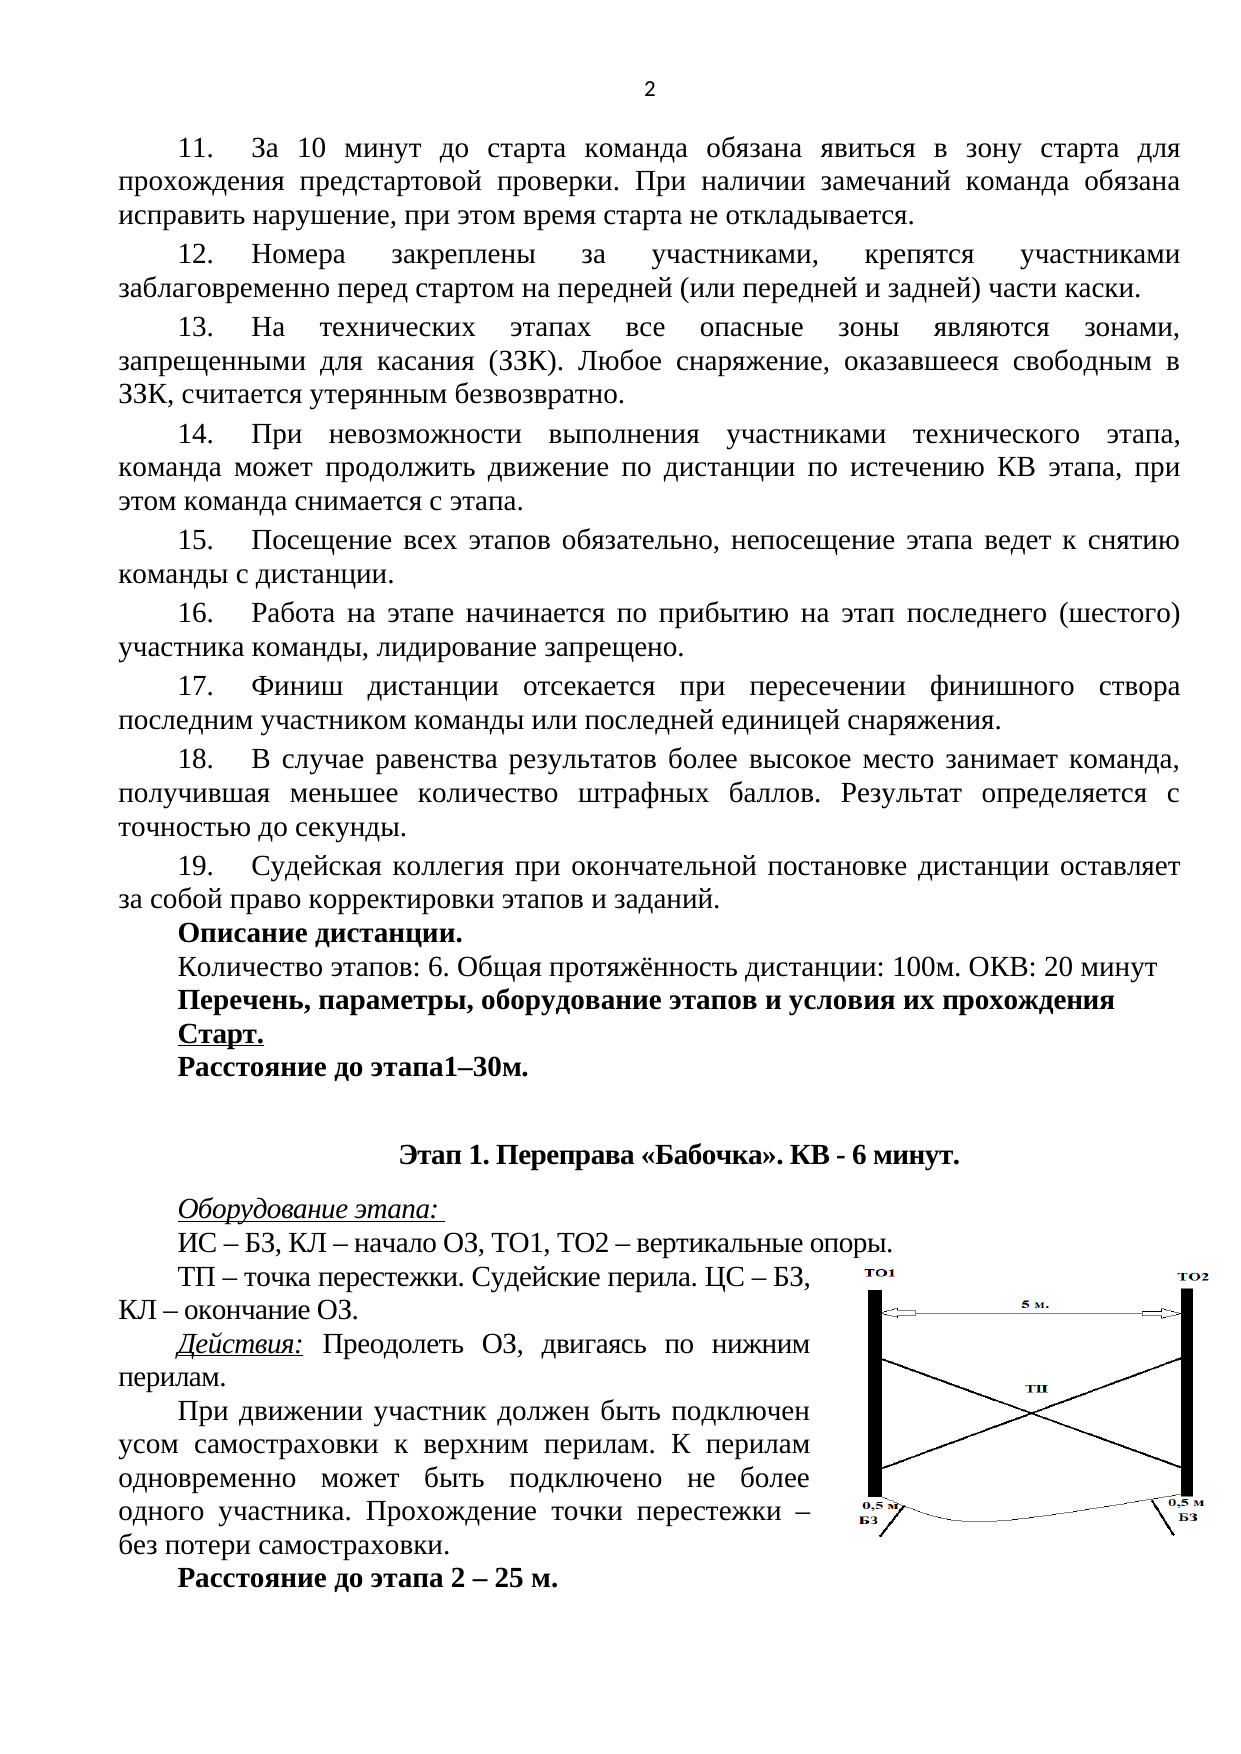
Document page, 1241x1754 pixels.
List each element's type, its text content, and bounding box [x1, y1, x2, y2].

text ИС – БЗ, КЛ – начало ОЗ, ТО1, ТО2 – вертикальные опоры. [118, 1225, 1181, 1259]
text Действия: Преодолеть ОЗ, двигаясь по нижним перилам. [118, 1292, 1181, 1326]
text Расстояние до этапа 2 – 25 м. [118, 1426, 1181, 1460]
list За 10 минут до старта команда обязана явиться в зону старта для прохождения предстартовой проверки. При наличии замечаний команда обязана исправить нарушение, при этом время старта не откладывается. [118, 130, 1181, 230]
list Работа на этапе начинается по прибытию на этап последнего (шестого) участника команды, лидирование запрещено. [118, 596, 1181, 663]
text Расстояние до этапа1–30м. [118, 1049, 1181, 1083]
list Финиш дистанции отсекается при пересечении финишного створа последним участником команды или последней единицей снаряжения. [118, 668, 1181, 736]
text Оборудование этапа: [118, 1192, 1181, 1225]
text Оборудование этапа: [118, 1564, 1181, 1597]
text Старт. [118, 1016, 1181, 1049]
list Номера закреплены за участниками, крепятся участниками заблаговременно перед стартом на передней (или передней и задней) части каски. [118, 236, 1181, 303]
text ТП – точка перестежки. Судейские перила. ЦС – БЗ, КЛ – окончание ОЗ. [118, 1259, 1181, 1292]
list При невозможности выполнения участниками технического этапа, команда может продолжить движение по дистанции по истечению КВ этапа, при этом команда снимается с этапа. [118, 416, 1181, 517]
text Перечень, параметры, оборудование этапов и условия их прохождения [118, 982, 1181, 1016]
list В случае равенства результатов более высокое место занимает команда, получившая меньшее количество штрафных баллов. Результат определяется с точностью до секунды. [118, 742, 1181, 842]
text При движении участник должен быть подключен усом самостраховки к верхним перилам. К перилам одновременно может быть подключено не более одного участника. Прохождение точки перестежки – без потери самостраховки. [118, 1326, 1181, 1426]
text Количество этапов: 6. Общая протяжённость дистанции: 100м. ОКВ: 20 минут [118, 949, 1181, 982]
text Описание дистанции. [118, 915, 1181, 949]
list На технических этапах все опасные зоны являются зонами, запрещенными для касания (ЗЗК). Любое снаряжение, оказавшееся свободным в ЗЗК, считается утерянным безвозвратно. [118, 309, 1181, 410]
text Этап 2. Движение по узкому лазу «Мышеловка». КВ 5 минут. [118, 1509, 1181, 1543]
list Судейская коллегия при окончательной постановке дистанции оставляет за собой право корректировки этапов и заданий. [118, 848, 1181, 915]
text Этап 1. Переправа «Бабочка». КВ - 6 минут. [118, 1137, 1181, 1171]
list Посещение всех этапов обязательно, непосещение этапа ведет к снятию команды с дистанции. [118, 522, 1181, 589]
